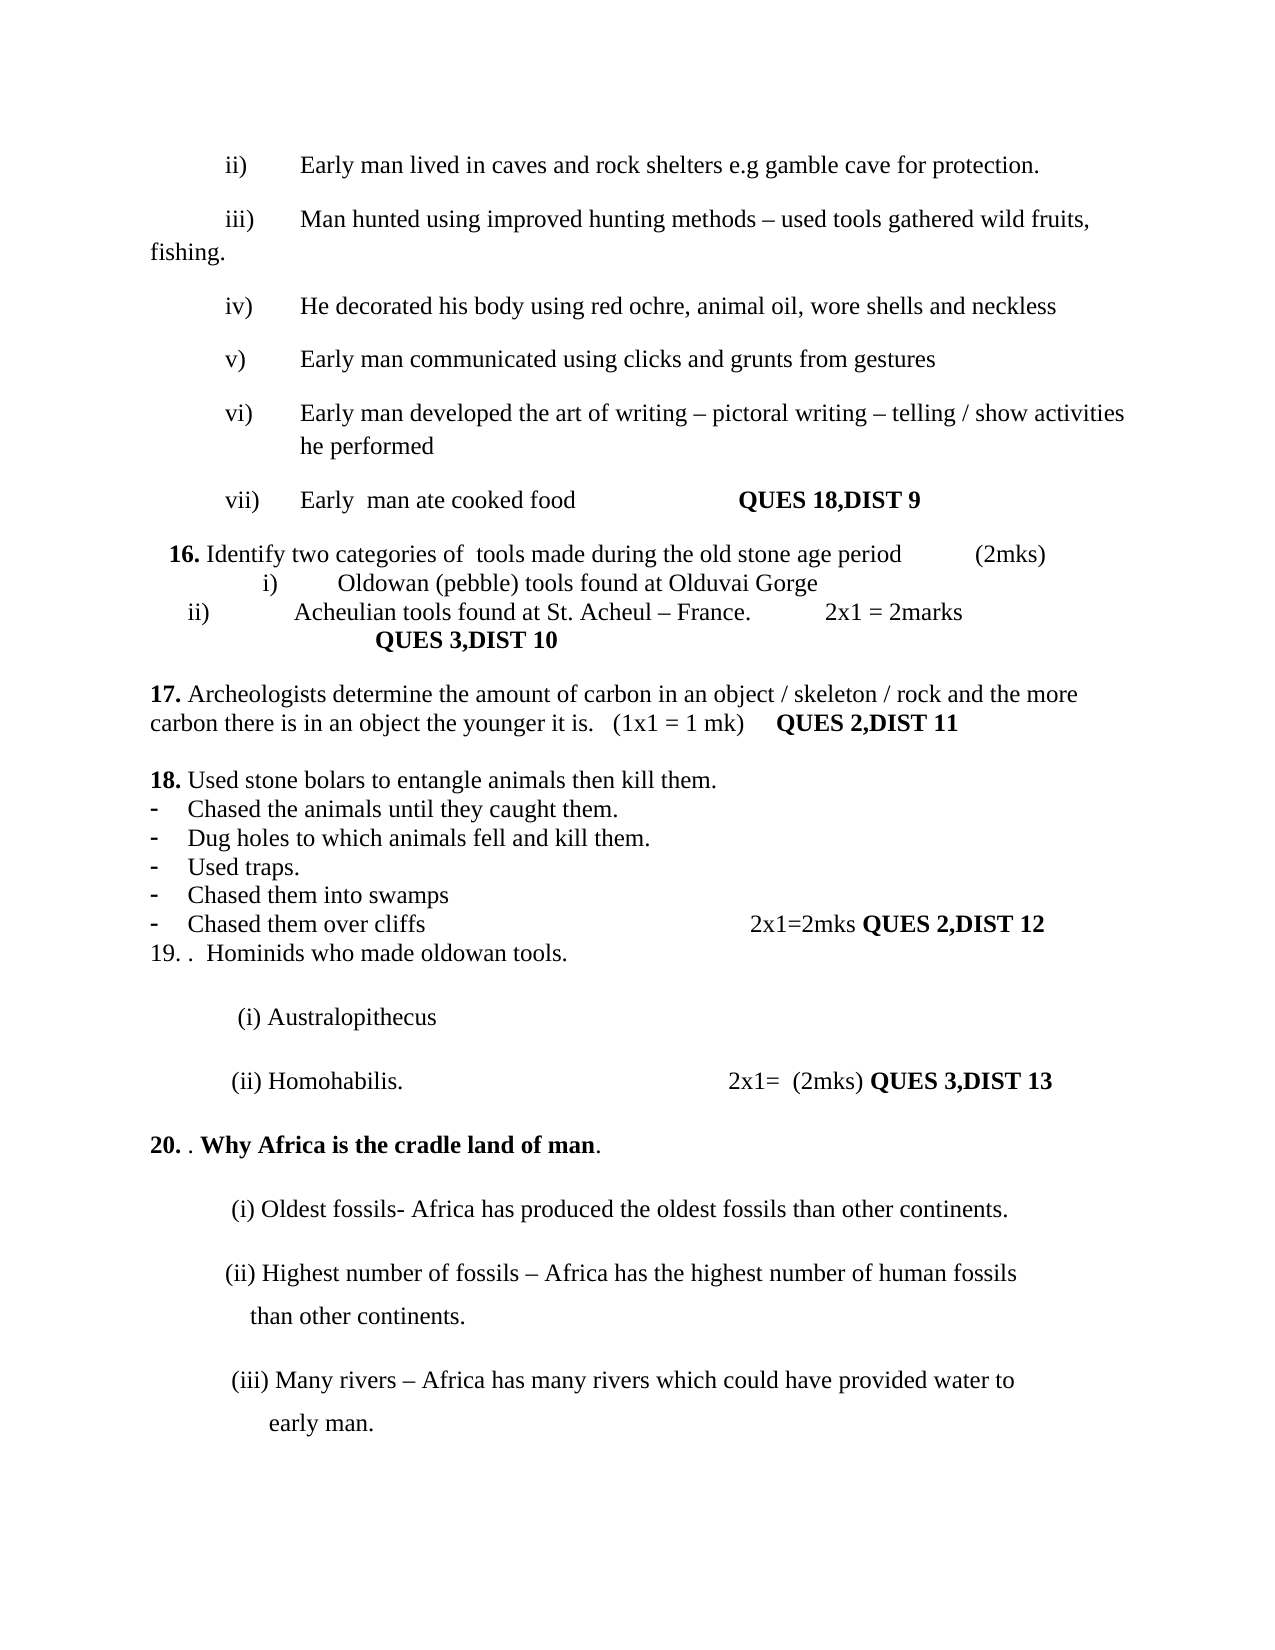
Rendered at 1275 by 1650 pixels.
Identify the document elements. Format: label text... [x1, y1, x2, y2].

text ii) Early man lived in caves and rock shelters e.g gamble cave for protection. [150, 150, 1125, 179]
text 16. Identify two categories of tools made during the old stone age period (2mks) [150, 539, 1125, 568]
list Chased them into swamps [150, 881, 1125, 909]
list Chased them over cliffs 2x1=2mks QUES 2,DIST 12 [150, 909, 1125, 938]
text QUES 3,DIST 10 [150, 625, 1125, 654]
text vi) Early man developed the art of writing – pictoral writing – telling / show activities he performed [225, 398, 1125, 460]
list Chased the animals until they caught them. [150, 794, 1125, 823]
list Dug holes to which animals fell and kill them. [150, 823, 1125, 852]
text vii) Early man ate cooked food QUES 18,DIST 9 [150, 485, 1125, 514]
text 20. . Why Africa is the cradle land of man. [150, 1130, 1125, 1159]
text 18. Used stone bolars to entangle animals then kill them. [150, 766, 1125, 794]
text iii) Man hunted using improved hunting methods – used tools gathered wild fruits, fishing. [150, 204, 1125, 266]
text (ii) Homohabilis. 2x1= (2mks) QUES 3,DIST 13 [150, 1066, 1125, 1095]
text 17. Archeologists determine the amount of carbon in an object / skeleton / rock and the more carbon there is in an object the younger it is. (1x1 = 1 mk) QUES 2,DIST 11 [150, 679, 1125, 737]
list Oldowan (pebble) tools found at Olduvai Gorge [262, 568, 1125, 597]
text v) Early man communicated using clicks and grunts from gestures [150, 344, 1125, 373]
list Used traps. [150, 852, 1125, 881]
list Acheulian tools found at St. Acheul – France. 2x1 = 2marks [187, 597, 1125, 625]
text 19. . Hominids who made oldowan tools. [150, 938, 1125, 967]
text (iii) Many rivers – Africa has many rivers which could have provided water to early man. [150, 1365, 1125, 1437]
text (ii) Highest number of fossils – Africa has the highest number of human fossils than other continents. [150, 1258, 1125, 1330]
text (i) Oldest fossils- Africa has produced the oldest fossils than other continents. [150, 1194, 1125, 1223]
text (i) Australopithecus [150, 1002, 1125, 1031]
text iv) He decorated his body using red ochre, animal oil, wore shells and neckless [150, 291, 1125, 319]
